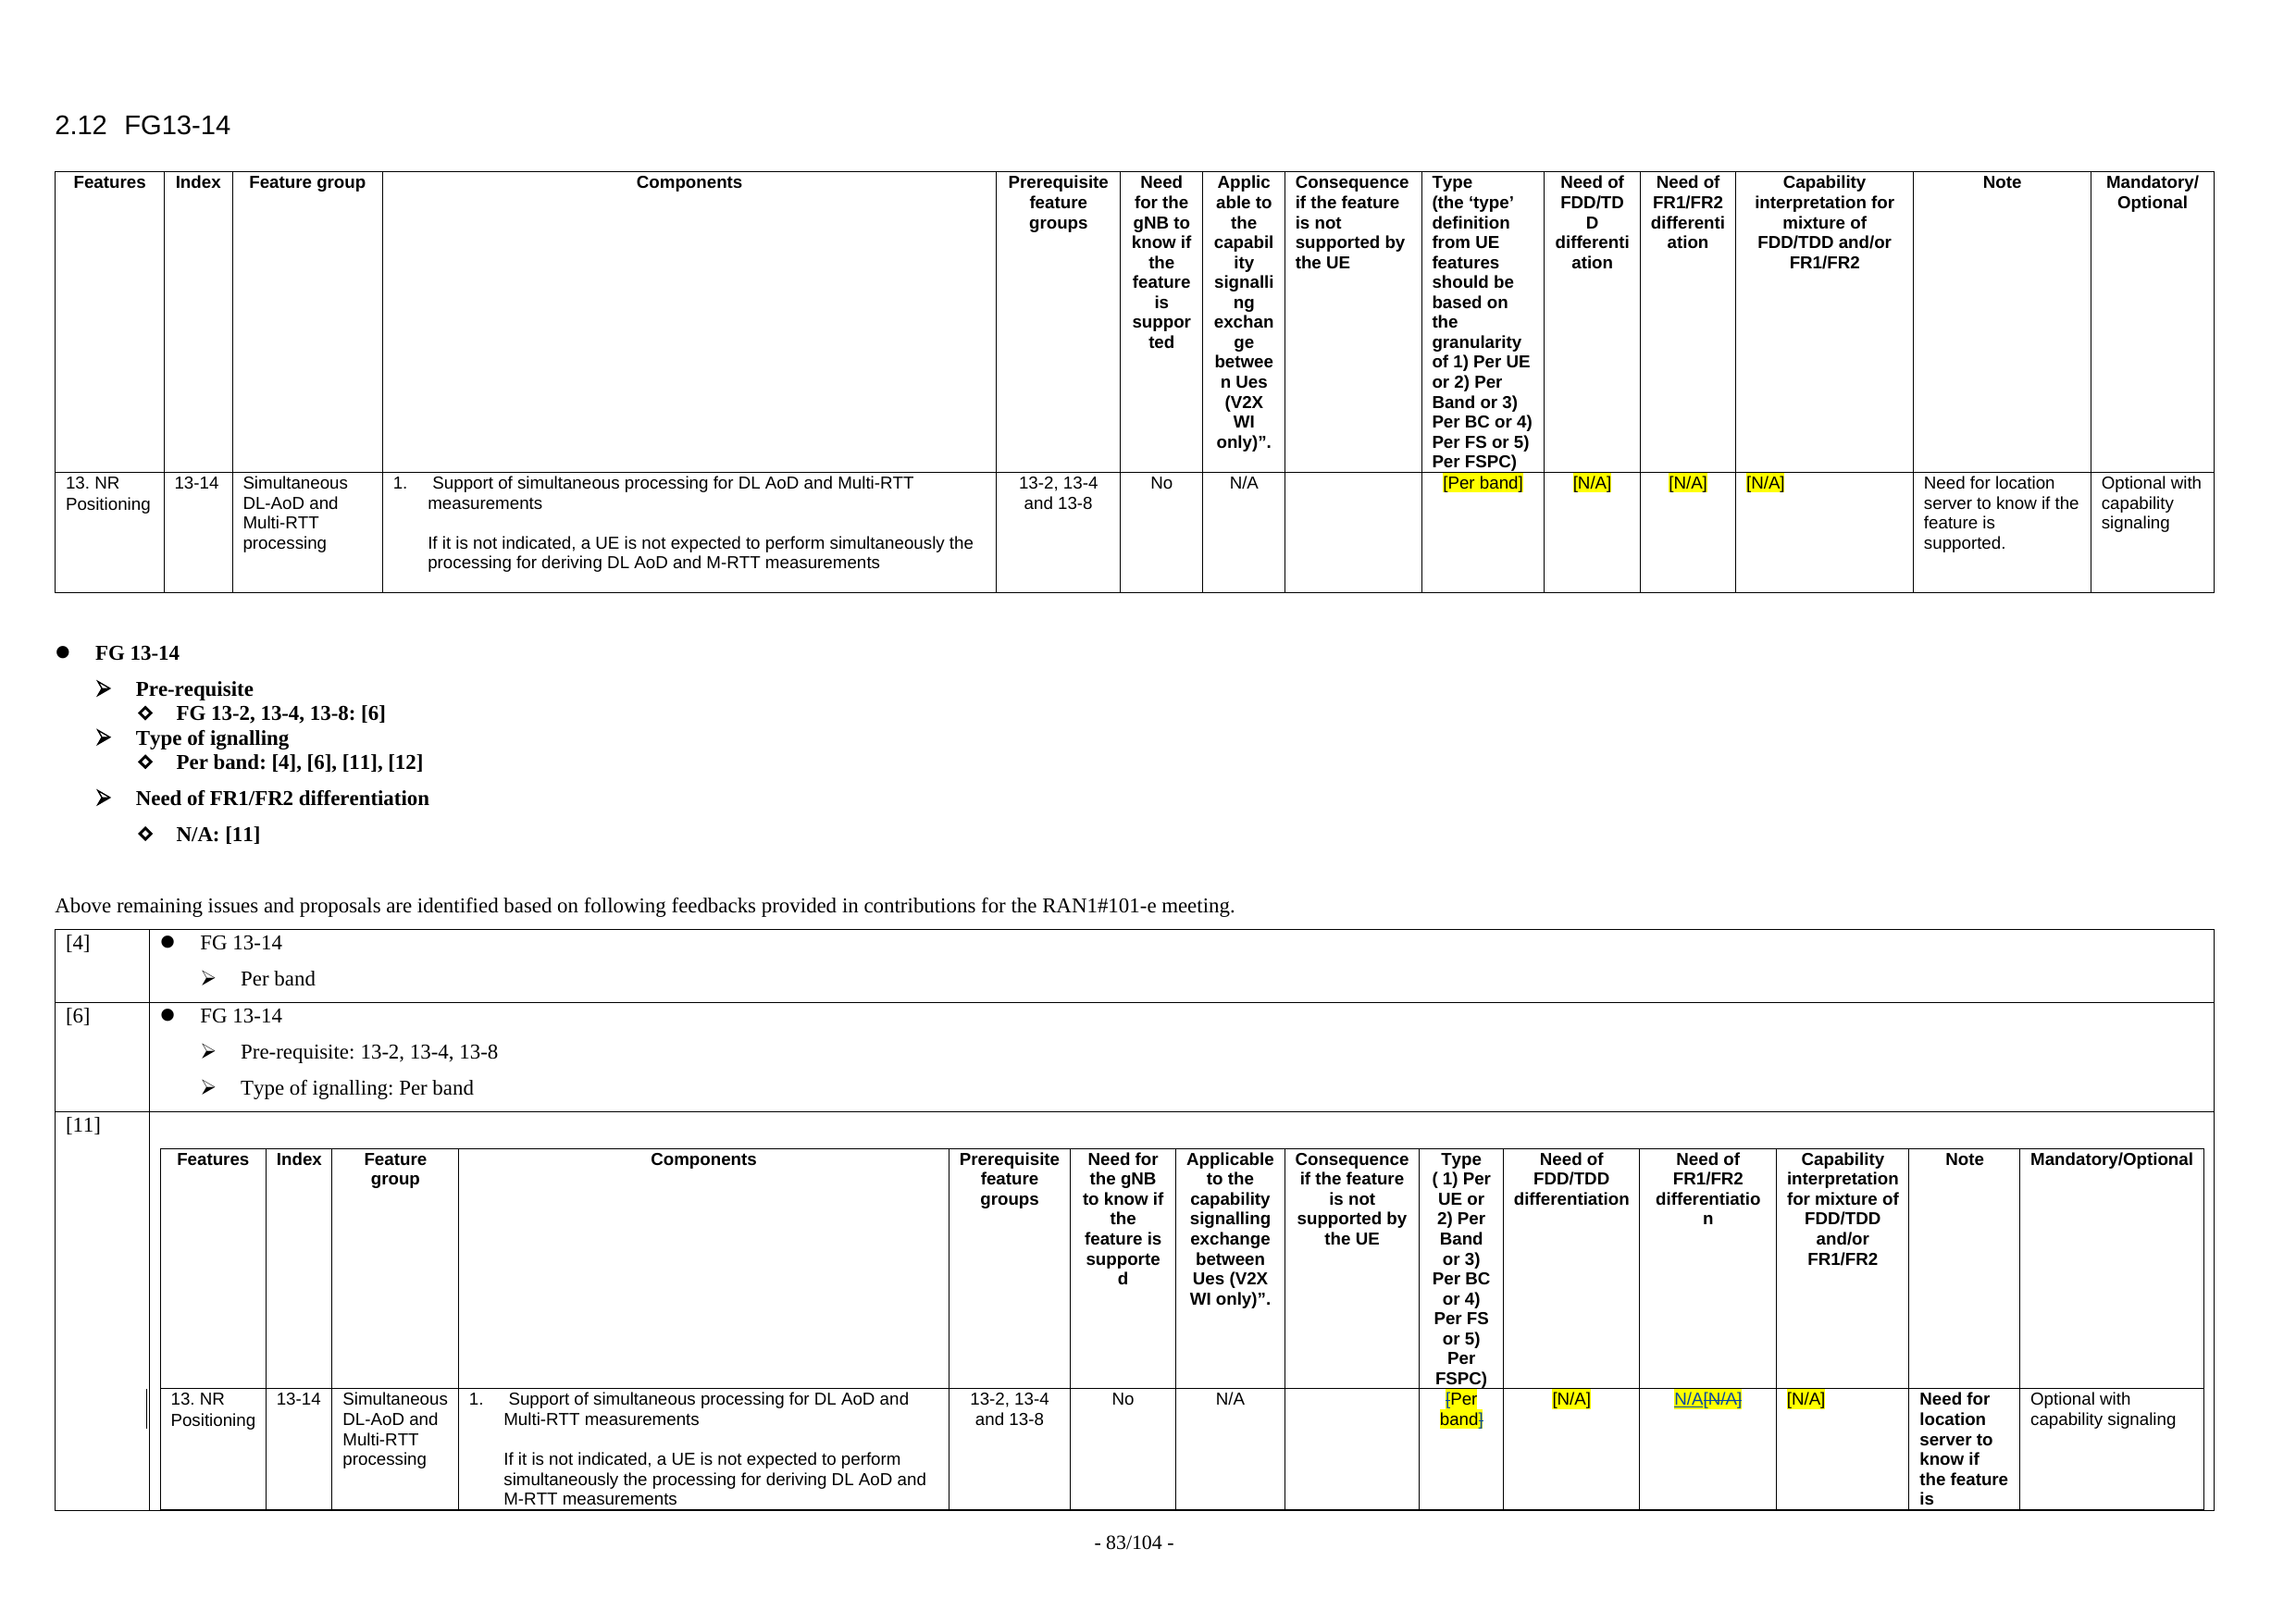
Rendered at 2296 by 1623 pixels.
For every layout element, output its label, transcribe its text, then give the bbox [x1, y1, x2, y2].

table_header Index [165, 172, 232, 472]
table_header Prerequisite feature groups [997, 172, 1120, 472]
table_cell [N/A] [1641, 473, 1735, 592]
table_header Note [1914, 172, 2091, 472]
table_header Need for the gNB to know if the feature is supported [1121, 172, 1202, 472]
table_header Applicable to the capability signalling exchange between Ues (V2X WI only)”. [1203, 172, 1285, 472]
list FG 13-14 [55, 640, 2214, 664]
list Per band: [4], [6], [11], [12] [136, 750, 2214, 774]
table_cell Optional with capability signaling [2091, 473, 2214, 592]
table_header Components [383, 172, 996, 472]
table_header Feature group [233, 172, 382, 472]
text Above remaining issues and proposals are identified based on following feedbacks provided in contributions for the RAN1#101-e meeting. [55, 893, 2214, 918]
table_header Features [56, 172, 164, 472]
table_cell Support of simultaneous processing for DL AoD and Multi-RTT measurements If it is not indicated, a UE is not expected to perform simultaneously the processing for deriving DL AoD and M-RTT measurements [383, 473, 996, 592]
table_header FG 13-14 Per band [150, 930, 2214, 1002]
table_cell [11] [56, 1112, 149, 1510]
table_cell [150, 1112, 2214, 1510]
table_cell [Per band] [1422, 473, 1544, 592]
table_header [4] [56, 930, 149, 1002]
list N/A: [11] [136, 822, 2214, 846]
table_header Need of FDD/TDD differentiation [1545, 172, 1640, 472]
table_cell FG 13-14 Pre-requisite: 13-2, 13-4, 13-8 Type of ignalling: Per band [150, 1003, 2214, 1111]
list Type of ignalling [95, 725, 2214, 750]
list FG 13-2, 13-4, 13-8: [6] [136, 700, 2214, 725]
table_cell [6] [56, 1003, 149, 1111]
table_header Type (the ‘type’ definition from UE features should be based on the granularity of 1) Per UE or 2) Per Band or 3) Per BC or 4) Per FS or 5) Per FSPC) [1422, 172, 1544, 472]
table_cell N/A [1203, 473, 1285, 592]
table_header Consequence if the feature is not supported by the UE [1285, 172, 1421, 472]
table_cell Need for location server to know if the feature is supported. [1914, 473, 2091, 592]
table_cell No [1121, 473, 1202, 592]
table_cell Simultaneous DL-AoD and Multi-RTT processing [233, 473, 382, 592]
table_header Need of FR1/FR2 differentiation [1641, 172, 1735, 472]
table_cell [N/A] [1545, 473, 1640, 592]
table_cell [N/A] [1736, 473, 1913, 592]
table_header Capability interpretation for mixture of FDD/TDD and/or FR1/FR2 [1736, 172, 1913, 472]
table_cell [1285, 473, 1421, 592]
subtitle FG13-14 [55, 109, 2214, 141]
table_header Mandatory/Optional [2091, 172, 2214, 472]
table_cell 13-14 [165, 473, 232, 592]
table_cell 13-2, 13-4 and 13-8 [997, 473, 1120, 592]
list Need of FR1/FR2 differentiation [95, 786, 2214, 810]
table_cell 13. NR Positioning [56, 473, 164, 592]
list Pre-requisite [95, 676, 2214, 700]
